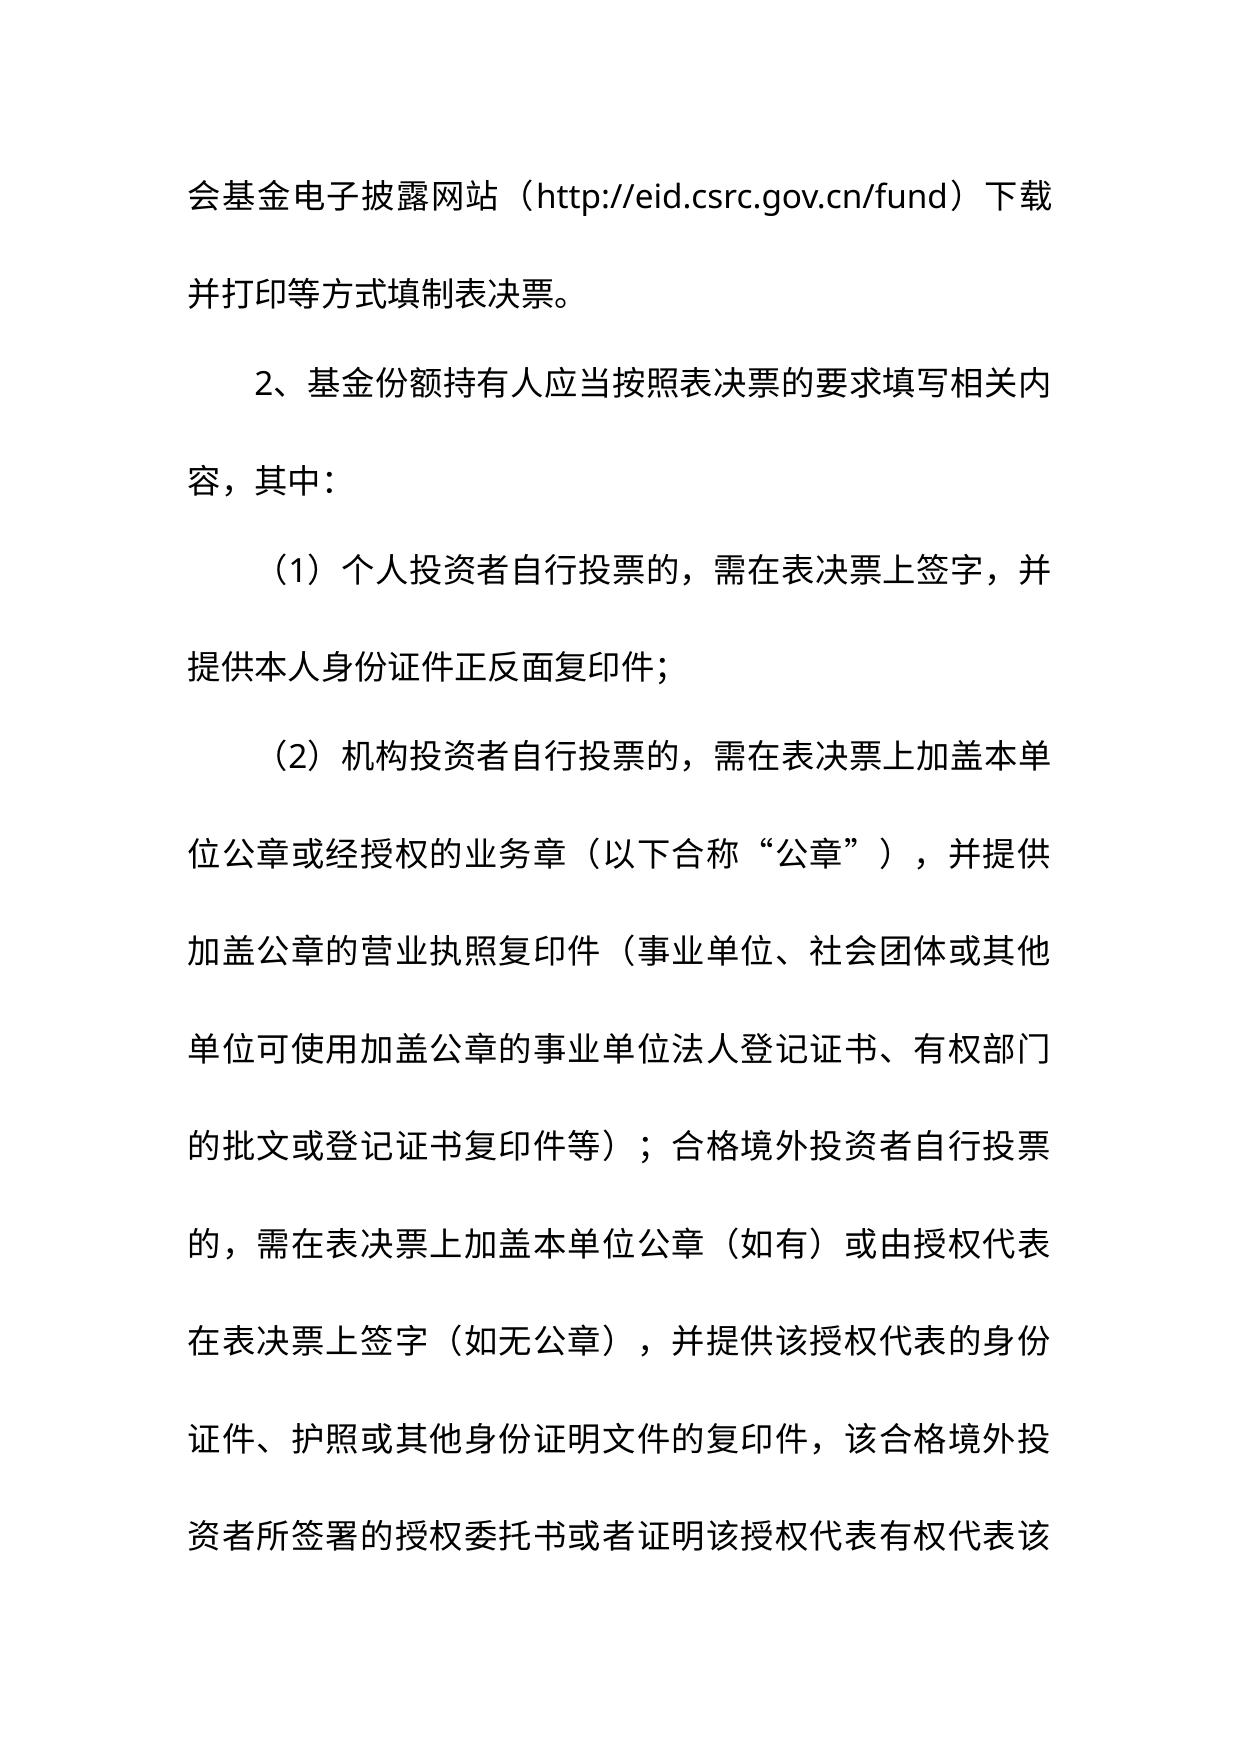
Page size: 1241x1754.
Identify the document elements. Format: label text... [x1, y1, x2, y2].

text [187, 722, 1053, 1567]
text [187, 162, 1053, 324]
text （1）个人投资者自行投票的，需在表决票上签字，并提供本人身份证件正反面复印件； [187, 535, 1053, 698]
text 2、基金份额持有人应当按照表决票的要求填写相关内容，其中： [187, 348, 1053, 511]
